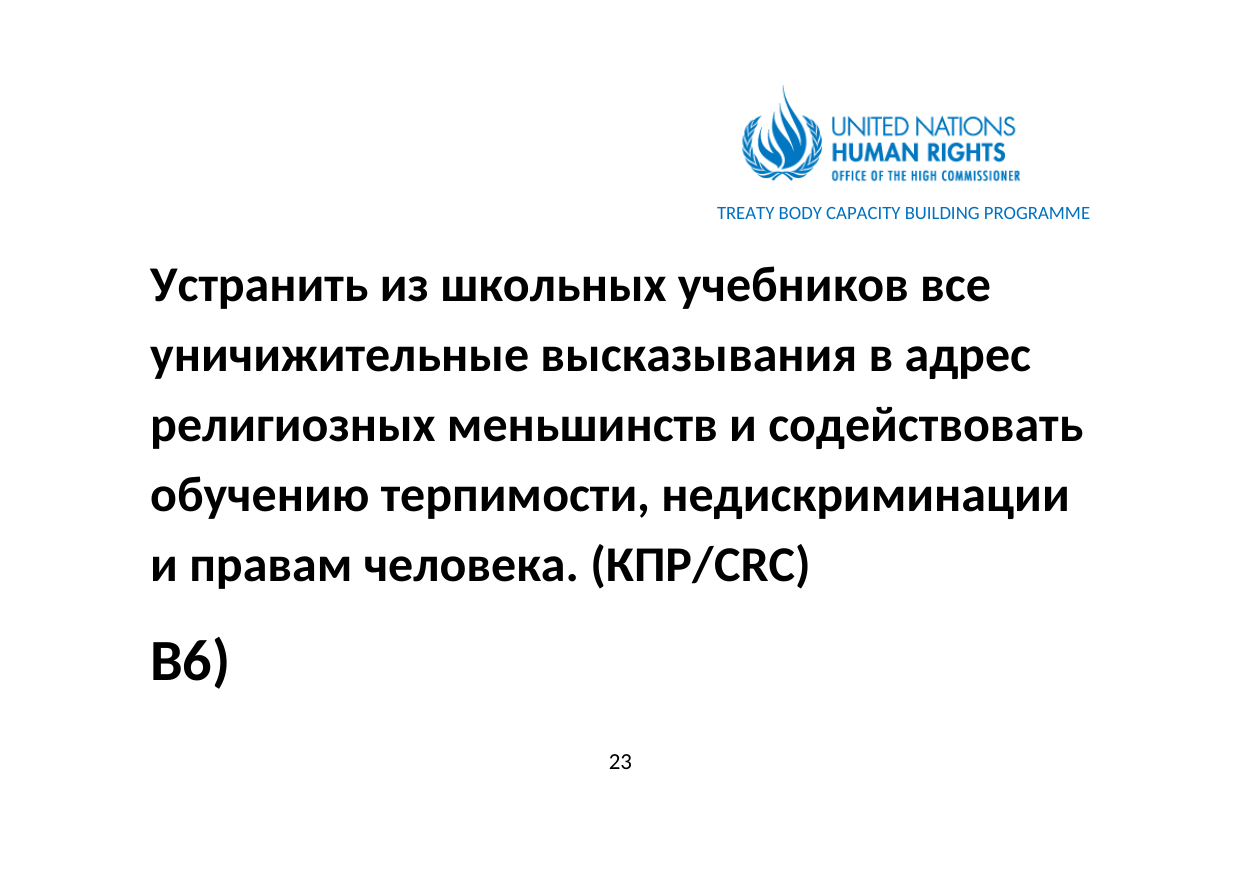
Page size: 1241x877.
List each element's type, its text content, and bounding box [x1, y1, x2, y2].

text Устранить из школьных учебников все уничижительные высказывания в адрес религиозных меньшинств и содействовать обучению терпимости, недискриминации и правам человека. (КПР/CRC) [150, 252, 1090, 594]
picture [729, 73, 1036, 202]
text B6) [150, 624, 1090, 695]
